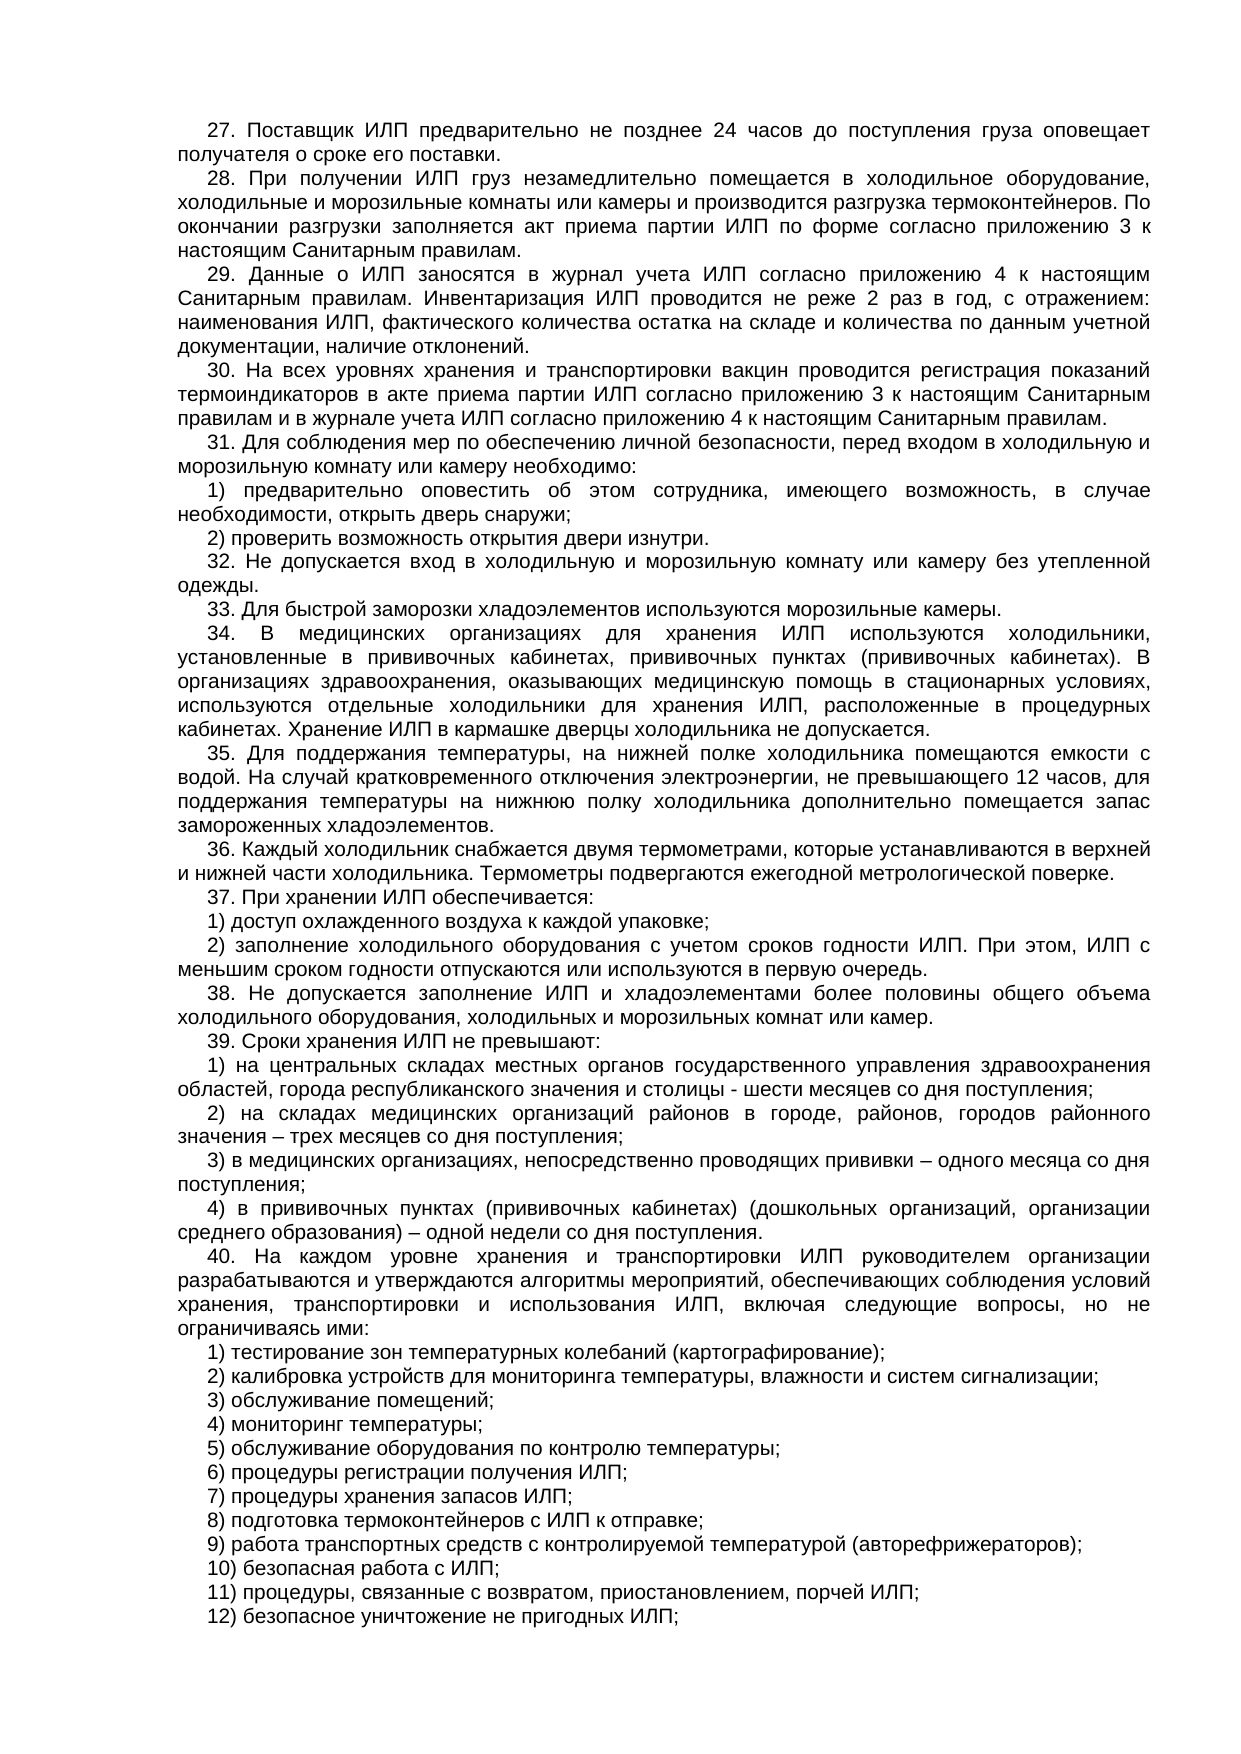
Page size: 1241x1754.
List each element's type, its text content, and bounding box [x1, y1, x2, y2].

text 7) процедуры хранения запасов ИЛП; [177, 1484, 1152, 1508]
text 6) процедуры регистрации получения ИЛП; [177, 1460, 1152, 1484]
text 38. Не допускается заполнение ИЛП и хладоэлементами более половины общего объема холодильного оборудования, холодильных и морозильных комнат или камер. [177, 981, 1152, 1028]
text 37. При хранении ИЛП обеспечивается: [177, 885, 1152, 909]
text 39. Сроки хранения ИЛП не превышают: [177, 1028, 1152, 1052]
text 3) в медицинских организациях, непосредственно проводящих прививки – одного месяца со дня поступления; [177, 1148, 1152, 1196]
text 28. При получении ИЛП груз незамедлительно помещается в холодильное оборудование, холодильные и морозильные комнаты или камеры и производится разгрузка термоконтейнеров. По окончании разгрузки заполняется акт приема партии ИЛП по форме согласно приложению 3 к настоящим Санитарным правилам. [177, 166, 1152, 262]
text 8) подготовка термоконтейнеров с ИЛП к отправке; [177, 1508, 1152, 1532]
text 34. В медицинских организациях для хранения ИЛП используются холодильники, установленные в прививочных кабинетах, прививочных пунктах (прививочных кабинетах). В организациях здравоохранения, оказывающих медицинскую помощь в стационарных условиях, используются отдельные холодильники для хранения ИЛП, расположенные в процедурных кабинетах. Хранение ИЛП в кармашке дверцы холодильника не допускается. [177, 621, 1152, 741]
text 5) обслуживание оборудования по контролю температуры; [177, 1436, 1152, 1460]
text 2) на складах медицинских организаций районов в городе, районов, городов районного значения – трех месяцев со дня поступления; [177, 1100, 1152, 1148]
text 1) на центральных складах местных органов государственного управления здравоохранения областей, города республиканского значения и столицы - шести месяцев со дня поступления; [177, 1052, 1152, 1100]
text 11) процедуры, связанные с возвратом, приостановлением, порчей ИЛП; [177, 1579, 1152, 1603]
text 1) предварительно оповестить об этом сотрудника, имеющего возможность, в случае необходимости, открыть дверь снаружи; [177, 477, 1152, 525]
text 9) работа транспортных средств с контролируемой температурой (авторефрижераторов); [177, 1532, 1152, 1556]
text 29. Данные о ИЛП заносятся в журнал учета ИЛП согласно приложению 4 к настоящим Санитарным правилам. Инвентаризация ИЛП проводится не реже 2 раз в год, с отражением: наименования ИЛП, фактического количества остатка на складе и количества по данным учетной документации, наличие отклонений. [177, 262, 1152, 358]
text 3) обслуживание помещений; [177, 1388, 1152, 1412]
text 27. Поставщик ИЛП предварительно не позднее 24 часов до поступления груза оповещает получателя о сроке его поставки. [177, 118, 1152, 166]
text 1) доступ охлажденного воздуха к каждой упаковке; [177, 909, 1152, 933]
text 2) заполнение холодильного оборудования с учетом сроков годности ИЛП. При этом, ИЛП с меньшим сроком годности отпускаются или используются в первую очередь. [177, 933, 1152, 981]
text 35. Для поддержания температуры, на нижней полке холодильника помещаются емкости с водой. На случай кратковременного отключения электроэнергии, не превышающего 12 часов, для поддержания температуры на нижнюю полку холодильника дополнительно помещается запас замороженных хладоэлементов. [177, 741, 1152, 837]
text 10) безопасная работа с ИЛП; [177, 1556, 1152, 1579]
text 30. На всех уровнях хранения и транспортировки вакцин проводится регистрация показаний термоиндикаторов в акте приема партии ИЛП согласно приложению 3 к настоящим Санитарным правилам и в журнале учета ИЛП согласно приложению 4 к настоящим Санитарным правилам. [177, 358, 1152, 429]
text 12) безопасное уничтожение не пригодных ИЛП; [177, 1603, 1152, 1627]
text 40. На каждом уровне хранения и транспортировки ИЛП руководителем организации разрабатываются и утверждаются алгоритмы мероприятий, обеспечивающих соблюдения условий хранения, транспортировки и использования ИЛП, включая следующие вопросы, но не ограничиваясь ими: [177, 1244, 1152, 1340]
text 2) проверить возможность открытия двери изнутри. [177, 525, 1152, 549]
text 4) мониторинг температуры; [177, 1412, 1152, 1436]
text 31. Для соблюдения мер по обеспечению личной безопасности, перед входом в холодильную и морозильную комнату или камеру необходимо: [177, 429, 1152, 477]
text 36. Каждый холодильник снабжается двумя термометрами, которые устанавливаются в верхней и нижней части холодильника. Термометры подвергаются ежегодной метрологической поверке. [177, 837, 1152, 885]
text 1) тестирование зон температурных колебаний (картографирование); [177, 1340, 1152, 1364]
text 2) калибровка устройств для мониторинга температуры, влажности и систем сигнализации; [177, 1364, 1152, 1388]
text 4) в прививочных пунктах (прививочных кабинетах) (дошкольных организаций, организации среднего образования) – одной недели со дня поступления. [177, 1196, 1152, 1244]
text 32. Не допускается вход в холодильную и морозильную комнату или камеру без утепленной одежды. [177, 549, 1152, 597]
text 33. Для быстрой заморозки хладоэлементов используются морозильные камеры. [177, 597, 1152, 621]
